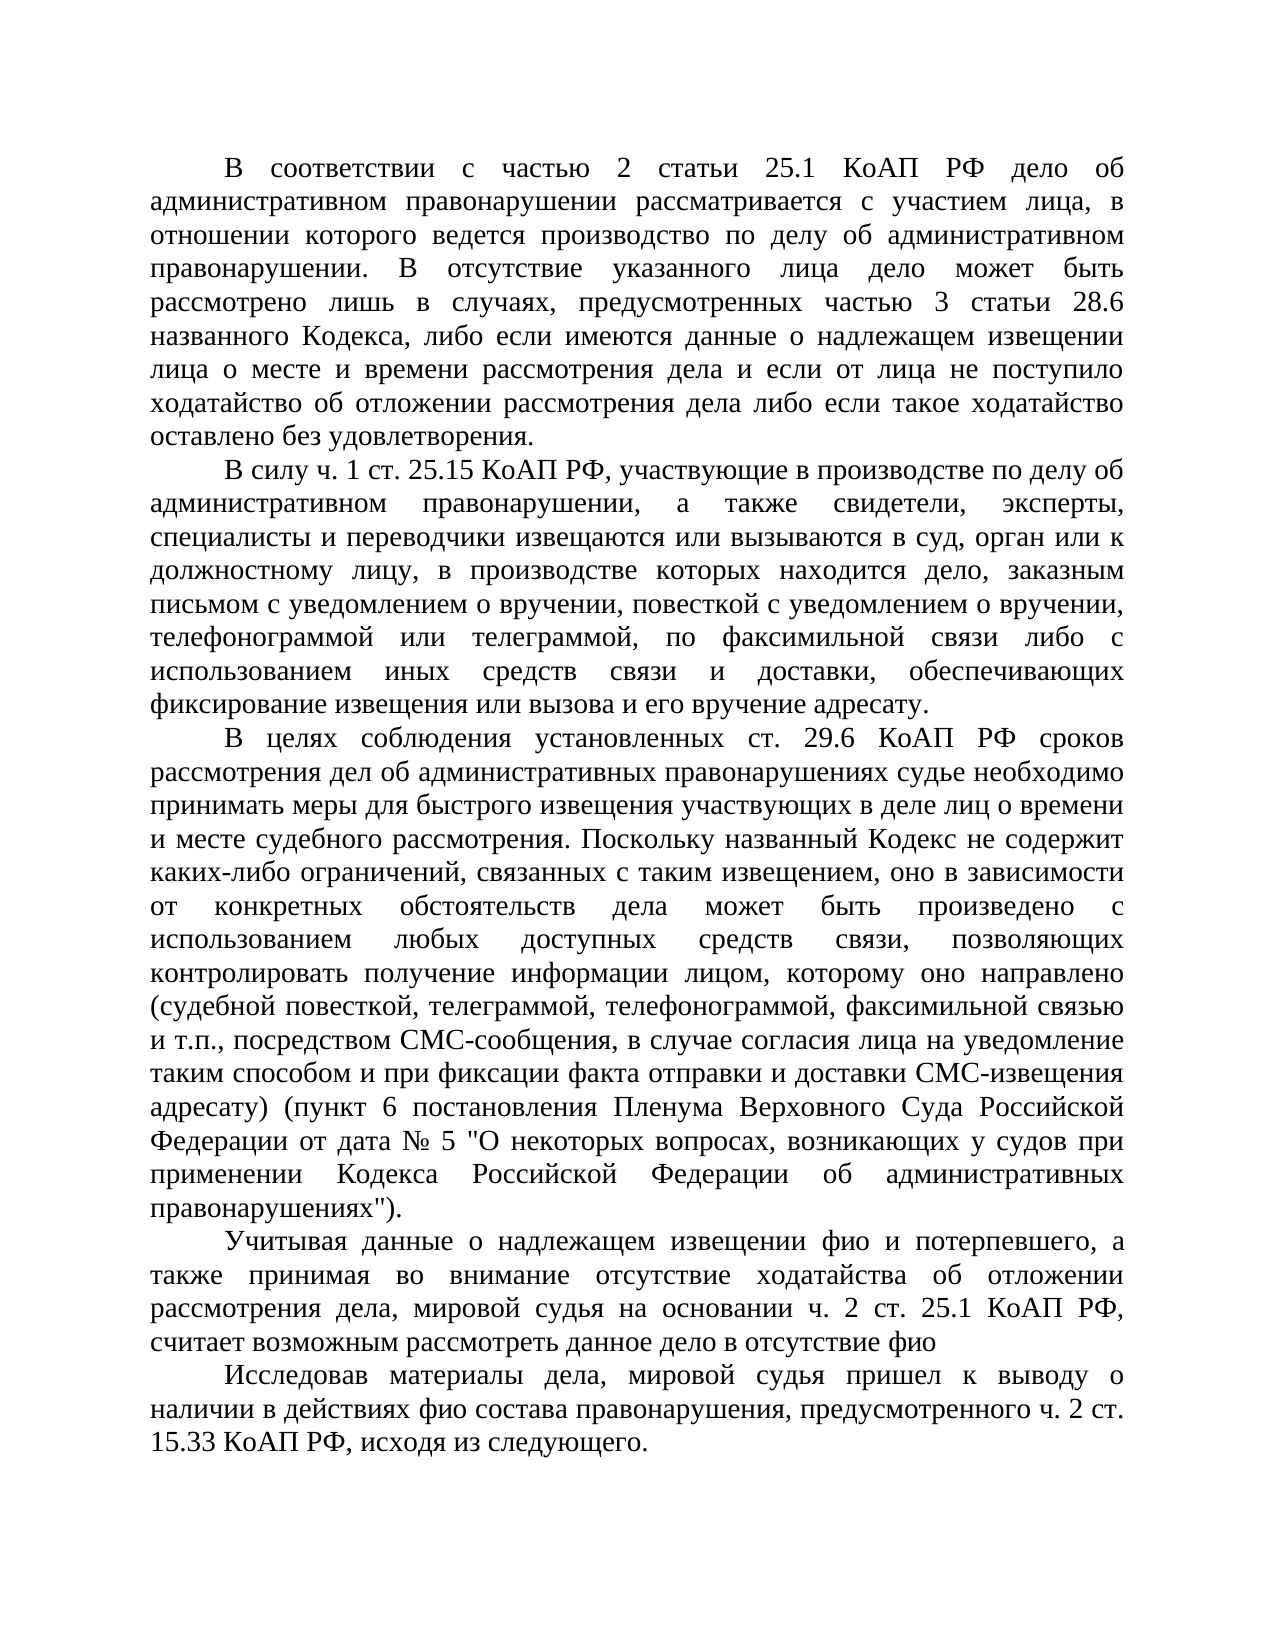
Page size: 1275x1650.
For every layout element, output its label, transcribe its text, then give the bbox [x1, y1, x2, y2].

text В соответствии с частью 2 статьи 25.1 КоАП РФ дело об административном правонарушении рассматривается с участием лица, в отношении которого ведется производство по делу об административном правонарушении. В отсутствие указанного лица дело может быть рассмотрено лишь в случаях, предусмотренных частью 3 статьи 28.6 названного Кодекса, либо если имеются данные о надлежащем извещении лица о месте и времени рассмотрения дела и если от лица не поступило ходатайство об отложении рассмотрения дела либо если такое ходатайство оставлено без удовлетворения. [150, 150, 1125, 452]
text Учитывая данные о надлежащем извещении фио и потерпевшего, а также принимая во внимание отсутствие ходатайства об отложении рассмотрения дела, мировой судья на основании ч. 2 ст. 25.1 КоАП РФ, считает возможным рассмотреть данное дело в отсутствие фио [150, 1223, 1125, 1357]
text В целях соблюдения установленных ст. 29.6 КоАП РФ сроков рассмотрения дел об административных правонарушениях судье необходимо принимать меры для быстрого извещения участвующих в деле лиц о времени и месте судебного рассмотрения. Поскольку названный Кодекс не содержит каких-либо ограничений, связанных с таким извещением, оно в зависимости от конкретных обстоятельств дела может быть произведено с использованием любых доступных средств связи, позволяющих контролировать получение информации лицом, которому оно направлено (судебной повесткой, телеграммой, телефонограммой, факсимильной связью и т.п., посредством СМС-сообщения, в случае согласия лица на уведомление таким способом и при фиксации факта отправки и доставки СМС-извещения адресату) (пункт 6 постановления Пленума Верховного Суда Российской Федерации от дата № 5 "О некоторых вопросах, возникающих у судов при применении Кодекса Российской Федерации об административных правонарушениях"). [150, 720, 1125, 1223]
text В силу ч. 1 ст. 25.15 КоАП РФ, участвующие в производстве по делу об административном правонарушении, а также свидетели, эксперты, специалисты и переводчики извещаются или вызываются в суд, орган или к должностному лицу, в производстве которых находится дело, заказным письмом с уведомлением о вручении, повесткой с уведомлением о вручении, телефонограммой или телеграммой, по факсимильной связи либо с использованием иных средств связи и доставки, обеспечивающих фиксирование извещения или вызова и его вручение адресату. [150, 452, 1125, 720]
text Исследовав материалы дела, мировой судья пришел к выводу о наличии в действиях фио состава правонарушения, предусмотренного ч. 2 ст. 15.33 КоАП РФ, исходя из следующего. [150, 1357, 1125, 1458]
